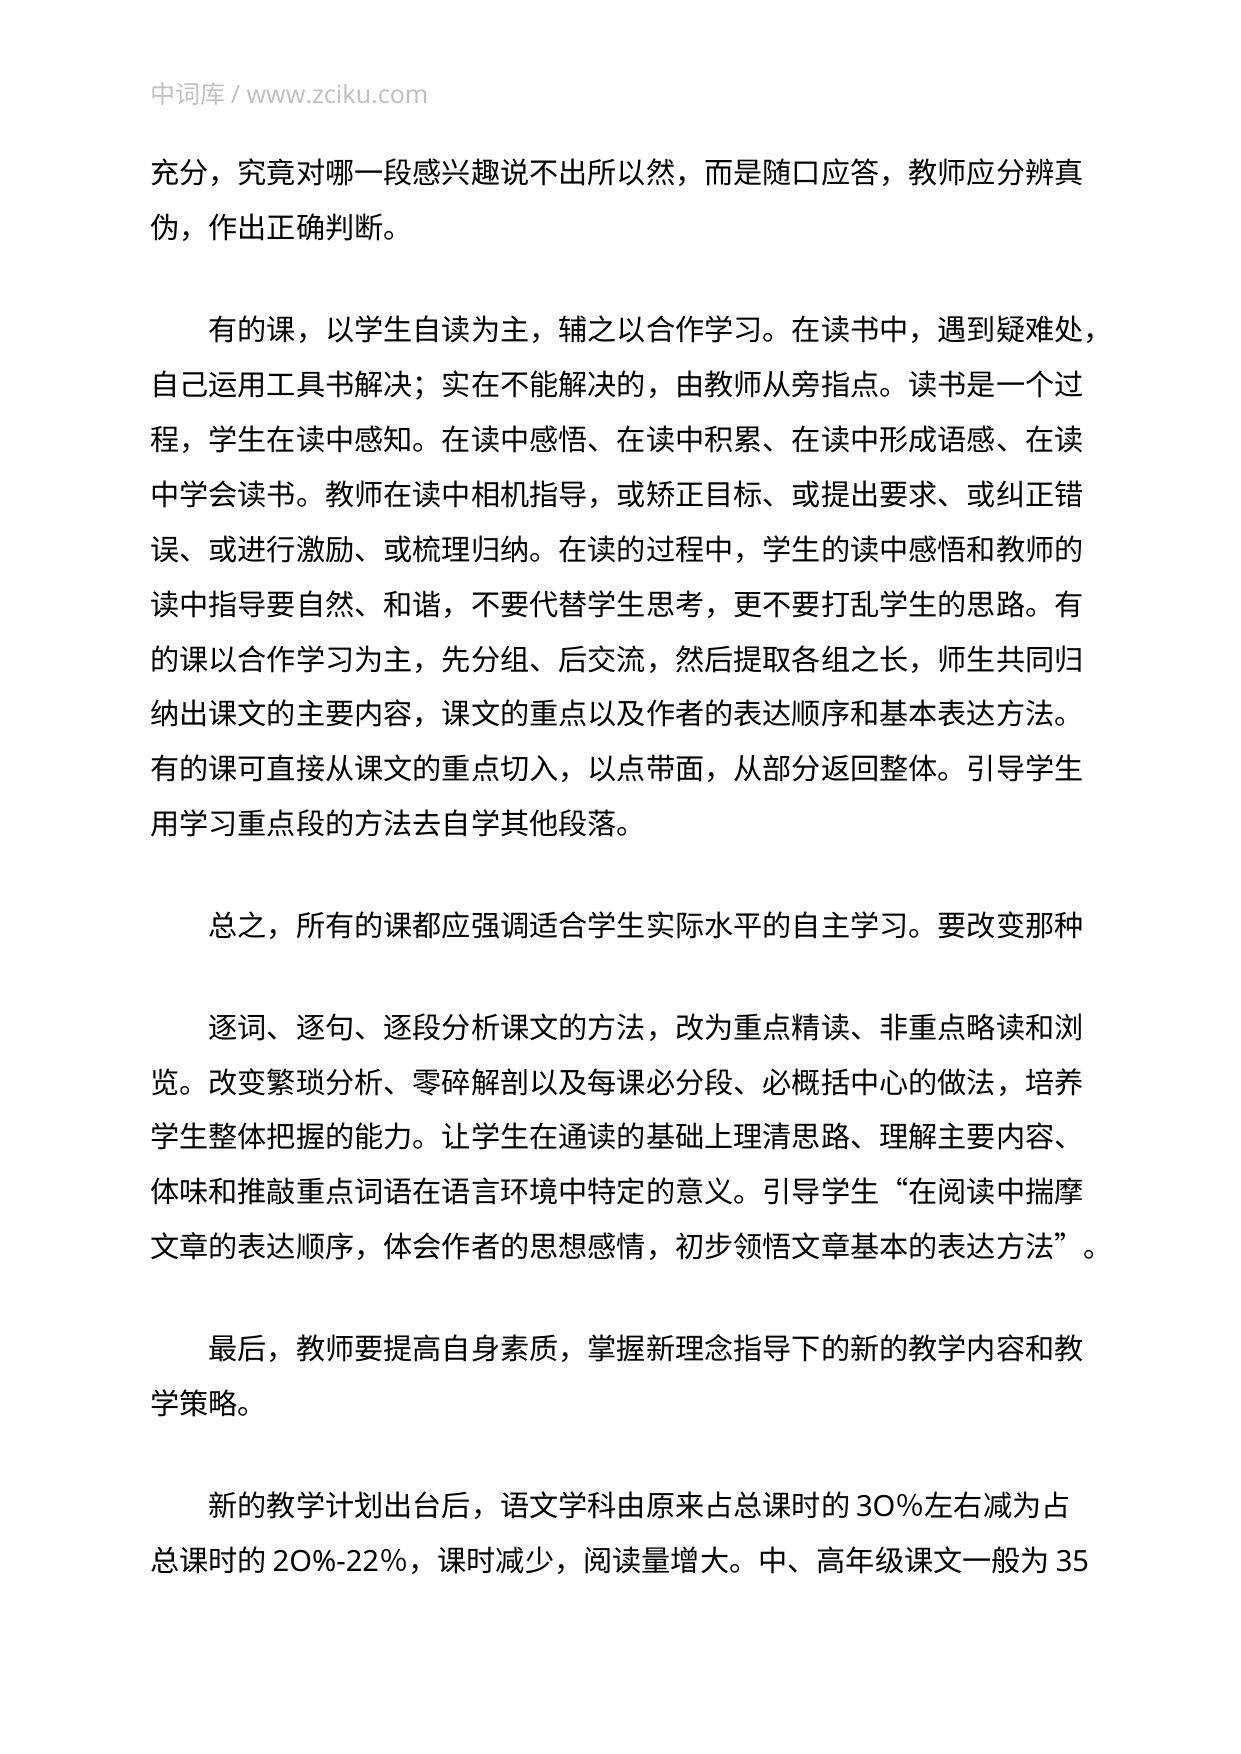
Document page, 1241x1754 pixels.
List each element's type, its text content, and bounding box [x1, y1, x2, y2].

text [150, 150, 1090, 247]
text 逐词、逐句、逐段分析课文的方法，改为重点精读、非重点略读和浏览。改变繁琐分析、零碎解剖以及每课必分段、必概括中心的做法，培养学生整体把握的能力。让学生在通读的基础上理清思路、理解主要内容、体味和推敲重点词语在语言环境中特定的意义。引导学生“在阅读中揣摩文章的表达顺序，体会作者的思想感情，初步领悟文章基本的表达方法”。 [150, 1004, 1090, 1266]
text 有的课，以学生自读为主，辅之以合作学习。在读书中，遇到疑难处，自己运用工具书解决；实在不能解决的，由教师从旁指点。读书是一个过程，学生在读中感知。在读中感悟、在读中积累、在读中形成语感、在读中学会读书。教师在读中相机指导，或矫正目标、或提出要求、或纠正错误、或进行激励、或梳理归纳。在读的过程中，学生的读中感悟和教师的读中指导要自然、和谐，不要代替学生思考，更不要打乱学生的思路。有的课以合作学习为主，先分组、后交流，然后提取各组之长，师生共同归纳出课文的主要内容，课文的重点以及作者的表达顺序和基本表达方法。有的课可直接从课文的重点切入，以点带面，从部分返回整体。引导学生用学习重点段的方法去自学其他段落。 [150, 307, 1090, 843]
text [150, 1482, 1090, 1580]
text 总之，所有的课都应强调适合学生实际水平的自主学习。要改变那种 [150, 902, 1090, 945]
text 最后，教师要提高自身素质，掌握新理念指导下的新的教学内容和教学策略。 [150, 1326, 1090, 1423]
